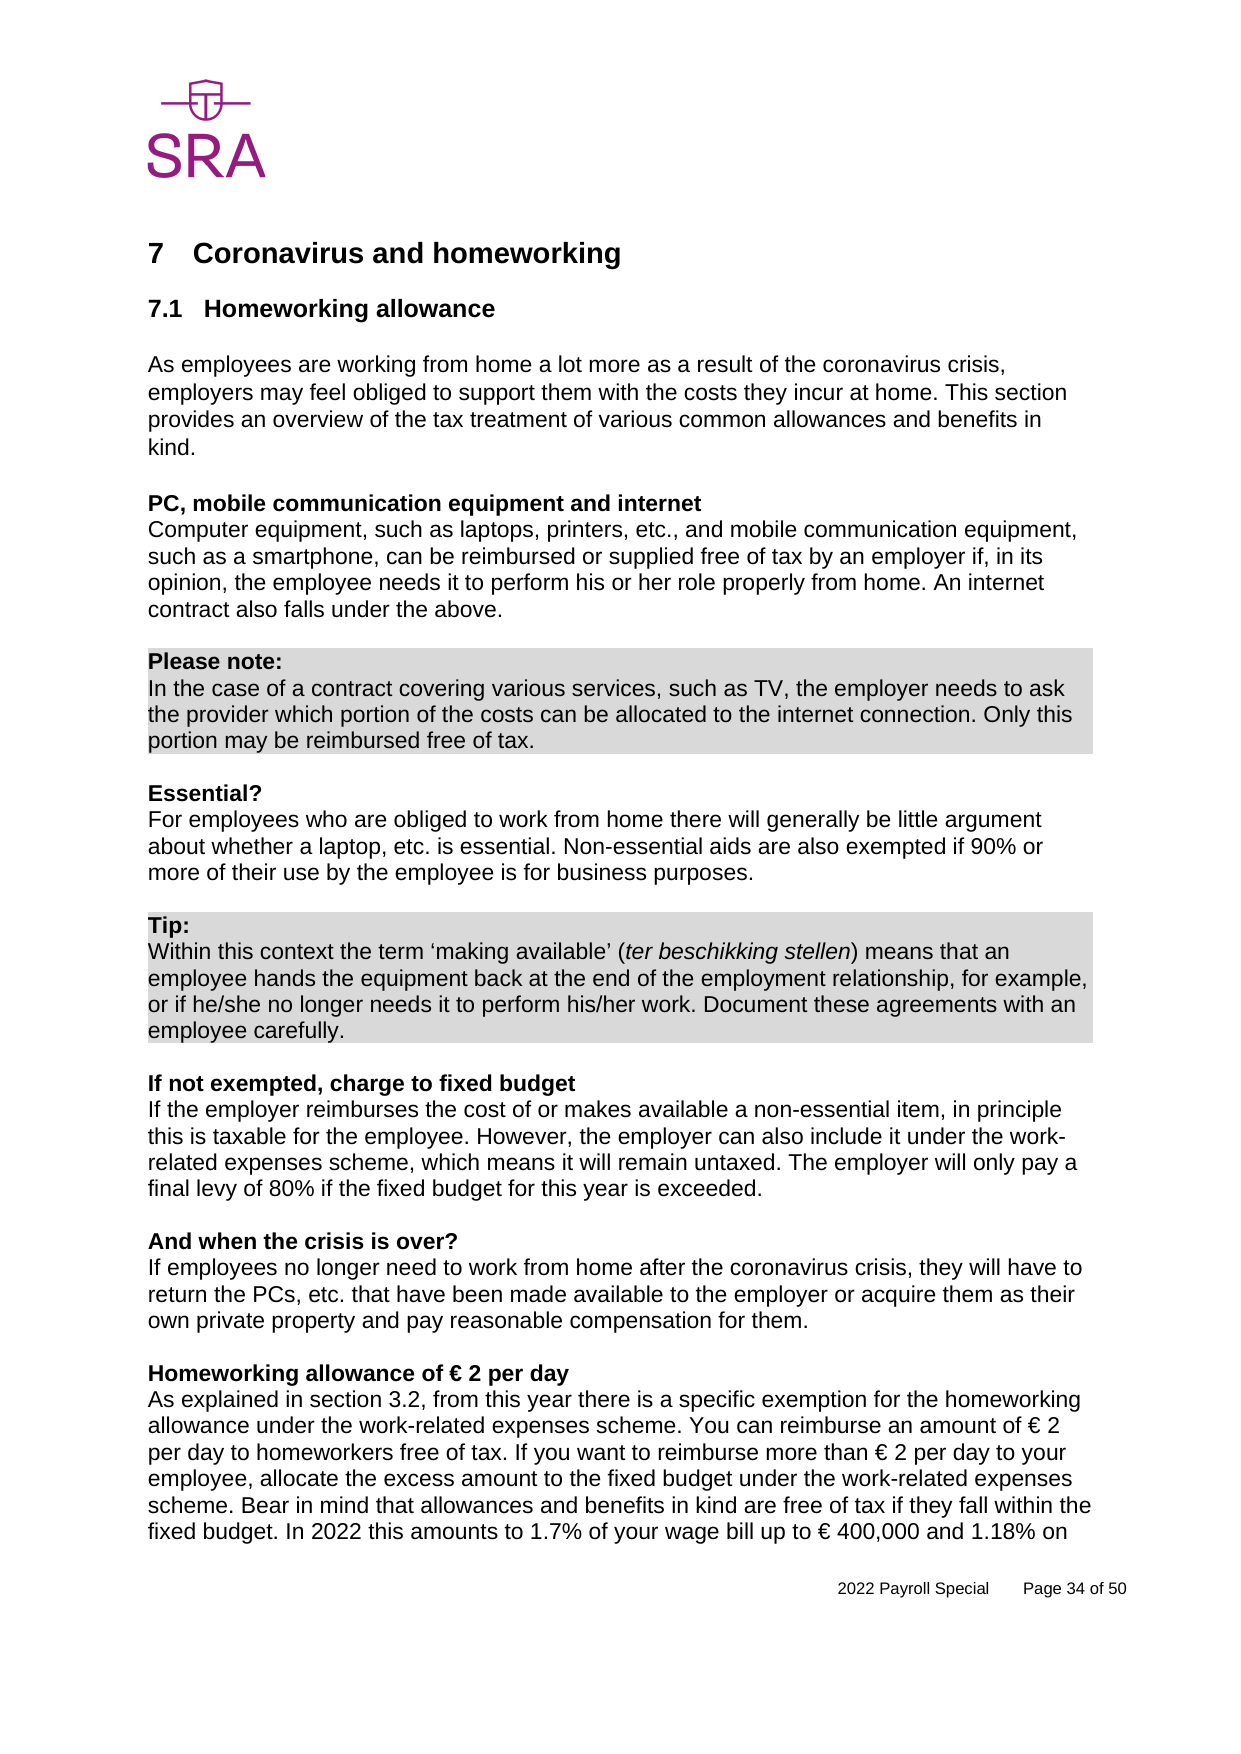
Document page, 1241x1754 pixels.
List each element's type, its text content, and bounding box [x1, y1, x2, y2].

text PC, mobile communication equipment and internet [148, 490, 1093, 516]
text If the employer reimburses the cost of or makes available a non-essential item, in principle this is taxable for the employee. However, the employer can also include it under the work-related expenses scheme, which means it will remain untaxed. The employer will only pay a final levy of 80% if the fixed budget for this year is exceeded. [148, 1096, 1093, 1202]
text And when the crisis is over? [148, 1228, 1093, 1254]
text For employees who are obliged to work from home there will generally be little argument about whether a laptop, etc. is essential. Non-essential aids are also exempted if 90% or more of their use by the employee is for business purposes. [148, 806, 1093, 885]
text If employees no longer need to work from home after the coronavirus crisis, they will have to return the PCs, etc. that have been made available to the employer or acquire them as their own private property and pay reasonable compensation for them. [148, 1254, 1093, 1333]
subtitle Homeworking allowance [148, 294, 1093, 323]
text As employees are working from home a lot more as a result of the coronavirus crisis, employers may feel obliged to support them with the costs they incur at home. This section provides an overview of the tax treatment of various common allowances and benefits in kind. [148, 351, 1093, 461]
picture [147, 79, 266, 178]
text If not exempted, charge to fixed budget [148, 1070, 1093, 1096]
text Homeworking allowance of € 2 per day [148, 1360, 1093, 1386]
text Please note: In the case of a contract covering various services, such as TV, the employer needs to ask the provider which portion of the costs can be allocated to the internet connection. Only this portion may be reimbursed free of tax. [148, 648, 1093, 754]
text Tip: Within this context the term ‘making available’ (ter beschikking stellen) means that an employee hands the equipment back at the end of the employment relationship, for example, or if he/she no longer needs it to perform his/her work. Document these agreements with an employee carefully. [148, 912, 1093, 1043]
subtitle Coronavirus and homeworking [148, 236, 1093, 270]
text Computer equipment, such as laptops, printers, etc., and mobile communication equipment, such as a smartphone, can be reimbursed or supplied free of tax by an employer if, in its opinion, the employee needs it to perform his or her role properly from home. An internet contract also falls under the above. [148, 516, 1093, 622]
text Essential? [148, 780, 1093, 806]
